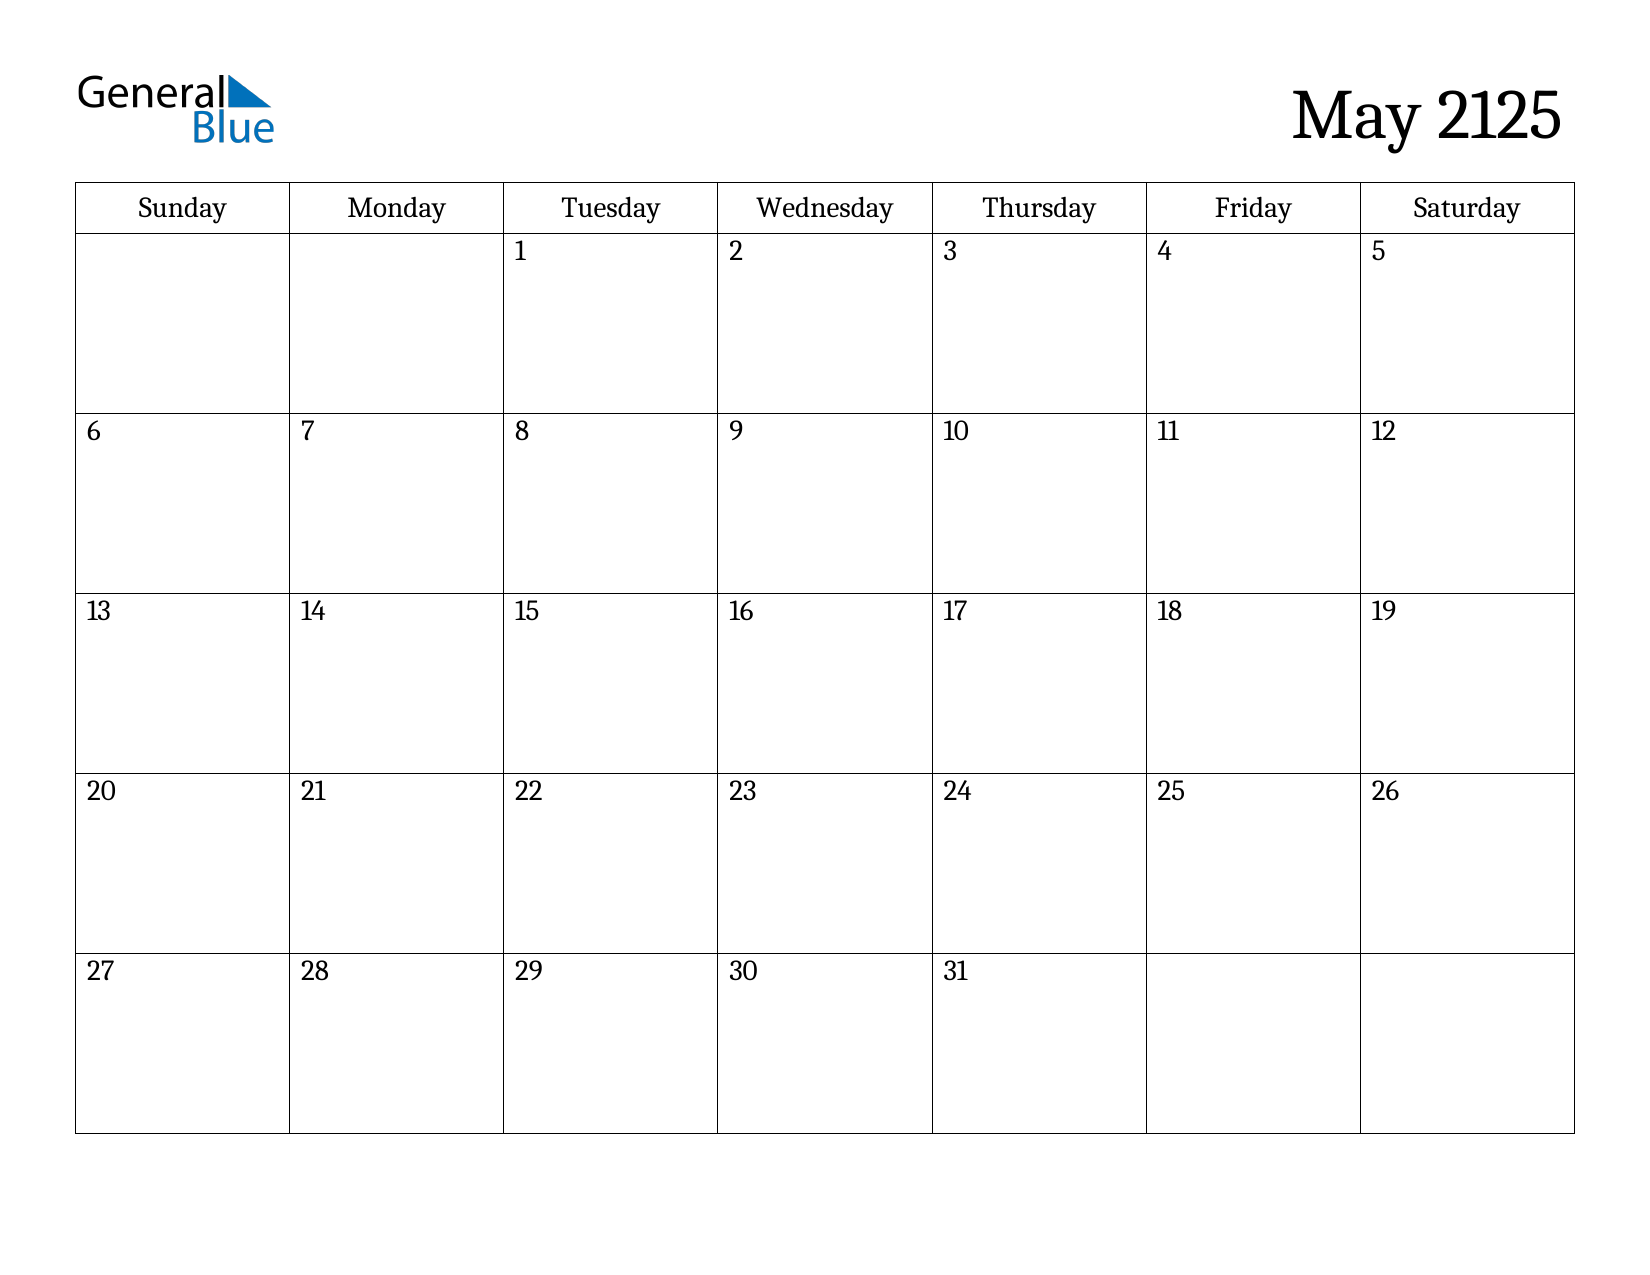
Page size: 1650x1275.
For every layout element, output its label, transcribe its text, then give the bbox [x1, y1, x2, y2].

table_cell 9 [718, 414, 932, 447]
table_cell [933, 267, 1146, 413]
table_cell [504, 627, 717, 773]
table_cell [76, 627, 289, 773]
table_header May 2125 [504, 75, 1574, 182]
table_cell 30 [718, 954, 932, 987]
table_cell [718, 988, 932, 1133]
table_cell [718, 267, 932, 413]
table_cell [504, 988, 717, 1133]
table_cell [1361, 267, 1574, 413]
table_cell [1361, 988, 1574, 1133]
table_cell [933, 988, 1146, 1133]
table_cell 20 [76, 774, 289, 807]
table_cell [290, 267, 503, 413]
table_cell [1147, 954, 1360, 987]
table_cell 10 [933, 414, 1146, 447]
table_cell [76, 808, 289, 953]
table_cell 22 [504, 774, 717, 807]
table_cell [76, 234, 289, 267]
table_cell Thursday [933, 183, 1146, 233]
table_cell 7 [290, 414, 503, 447]
table_cell 15 [504, 594, 717, 627]
table_cell [718, 808, 932, 953]
table_cell 2 [718, 234, 932, 267]
table_cell [76, 988, 289, 1133]
table_cell 11 [1147, 414, 1360, 447]
table_cell Tuesday [504, 183, 717, 233]
table_cell [504, 267, 717, 413]
table_cell [718, 448, 932, 593]
table_cell 18 [1147, 594, 1360, 627]
table_cell 8 [504, 414, 717, 447]
table_cell Friday [1147, 183, 1360, 233]
table_cell [933, 627, 1146, 773]
table_cell 12 [1361, 414, 1574, 447]
table_cell 25 [1147, 774, 1360, 807]
table_cell [76, 267, 289, 413]
picture [78, 75, 274, 143]
table_cell [1147, 627, 1360, 773]
table_cell [76, 448, 289, 593]
table_cell [1361, 954, 1574, 987]
table_cell 23 [718, 774, 932, 807]
table_cell 27 [76, 954, 289, 987]
table_cell [1361, 808, 1574, 953]
table_cell 17 [933, 594, 1146, 627]
table_header [76, 75, 503, 182]
table_cell [504, 448, 717, 593]
table_cell Monday [290, 183, 503, 233]
table_cell 4 [1147, 234, 1360, 267]
table_cell [290, 808, 503, 953]
table_cell 16 [718, 594, 932, 627]
table_cell [290, 448, 503, 593]
table_cell 31 [933, 954, 1146, 987]
table_cell 19 [1361, 594, 1574, 627]
table_cell [1147, 988, 1360, 1133]
table_cell [718, 627, 932, 773]
table_cell [290, 627, 503, 773]
table_cell 28 [290, 954, 503, 987]
table_cell [1147, 808, 1360, 953]
table_cell 21 [290, 774, 503, 807]
table_cell Saturday [1361, 183, 1574, 233]
table_cell [1147, 267, 1360, 413]
table_cell [290, 988, 503, 1133]
table_cell [1147, 448, 1360, 593]
table_cell [1361, 448, 1574, 593]
table_cell 14 [290, 594, 503, 627]
table_cell 3 [933, 234, 1146, 267]
table_cell [290, 234, 503, 267]
table_cell [933, 448, 1146, 593]
table_cell [933, 808, 1146, 953]
table_cell 24 [933, 774, 1146, 807]
table_cell Wednesday [718, 183, 932, 233]
table_cell [504, 808, 717, 953]
table_cell 6 [76, 414, 289, 447]
table_cell 29 [504, 954, 717, 987]
table_cell 13 [76, 594, 289, 627]
table_cell Sunday [76, 183, 289, 233]
table_cell 26 [1361, 774, 1574, 807]
table_cell 1 [504, 234, 717, 267]
table_cell [1361, 627, 1574, 773]
table_cell 5 [1361, 234, 1574, 267]
